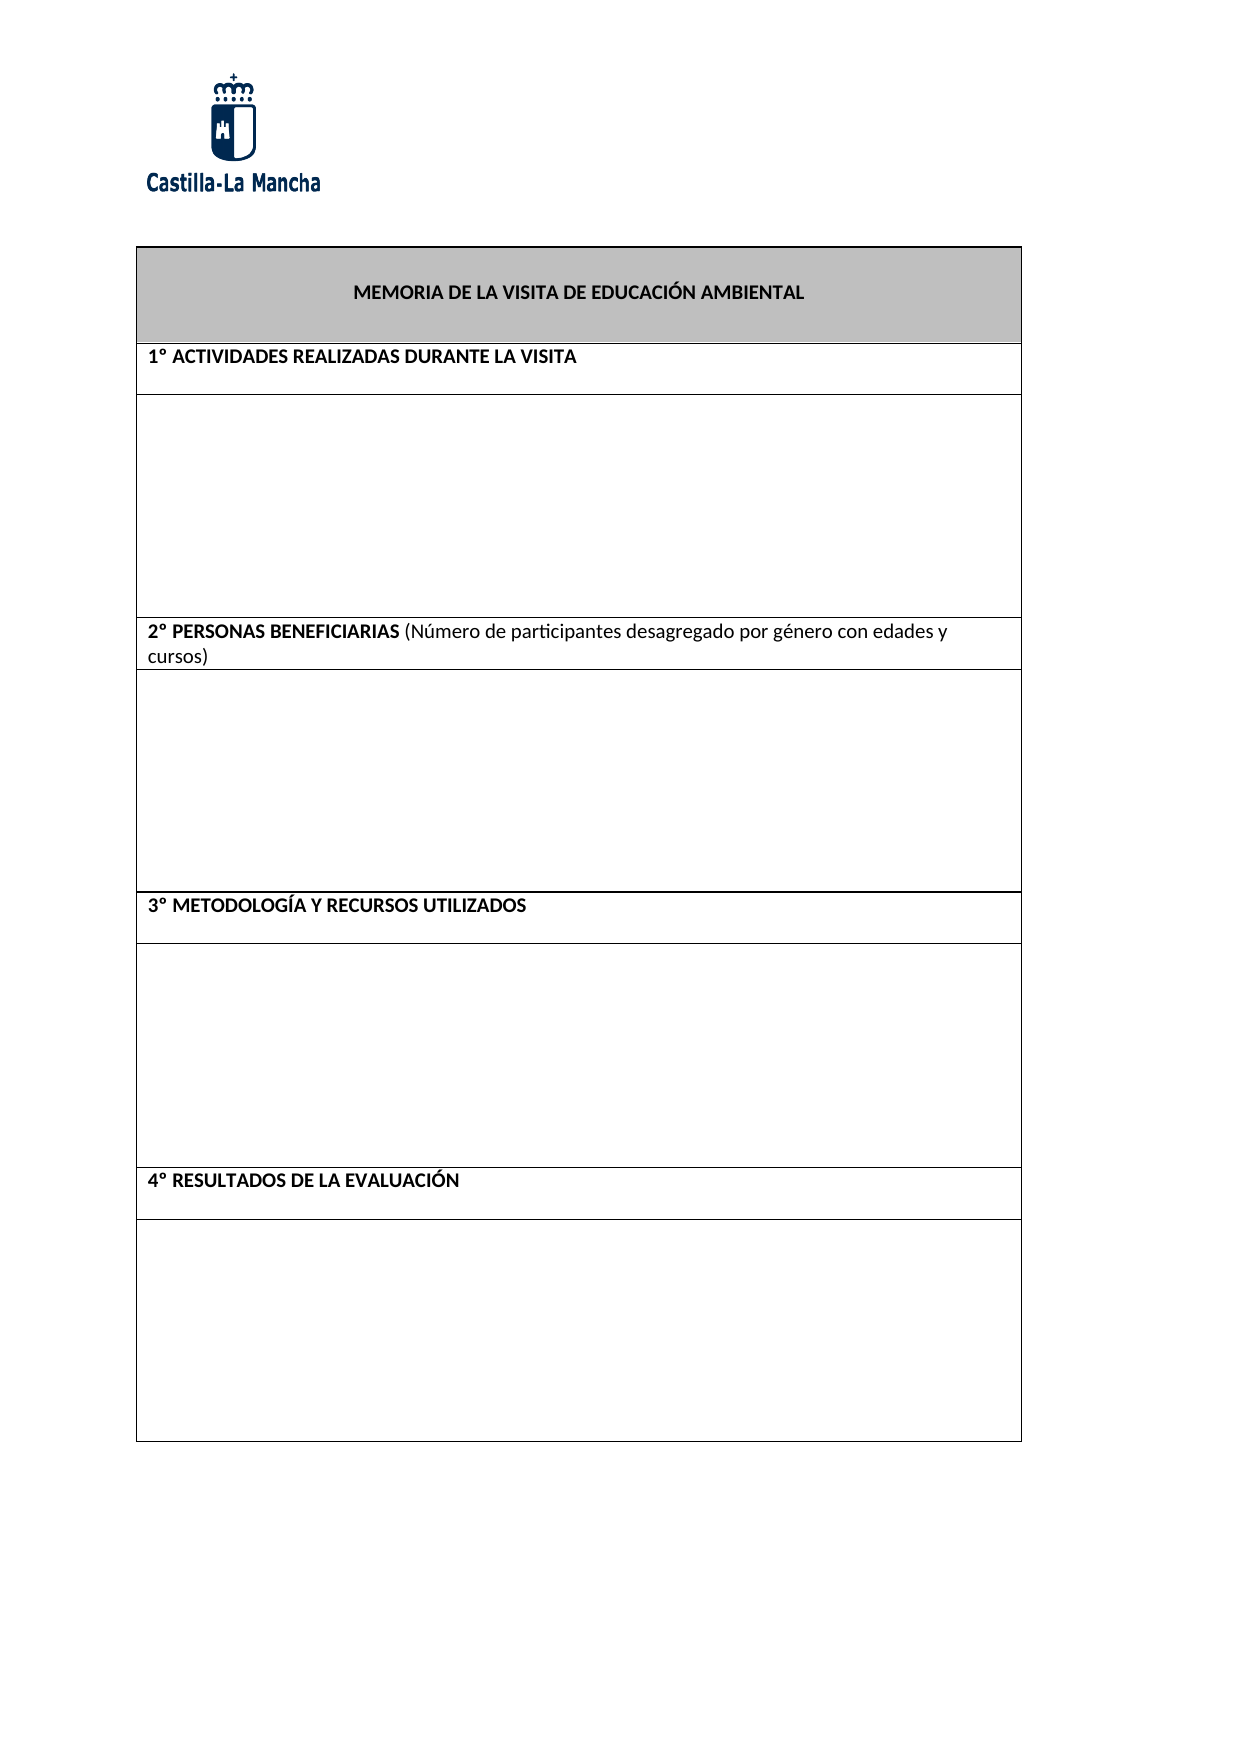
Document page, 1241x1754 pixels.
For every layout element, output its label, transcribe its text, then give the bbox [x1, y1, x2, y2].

picture [147, 73, 320, 192]
table_cell [137, 944, 1021, 1167]
table_cell 4º RESULTADOS DE LA EVALUACIÓN [137, 1168, 1021, 1218]
table_cell 2º PERSONAS BENEFICIARIAS (Número de participantes desagregado por género con edades y cursos) [137, 618, 1021, 669]
table_cell [137, 1220, 1021, 1441]
table_cell [137, 395, 1021, 617]
table_header MEMORIA DE LA VISITA DE EDUCACIÓN AMBIENTAL [137, 248, 1021, 342]
table_cell 1º ACTIVIDADES REALIZADAS DURANTE LA VISITA [137, 344, 1021, 394]
table_cell 3º METODOLOGÍA Y RECURSOS UTILIZADOS [137, 893, 1021, 943]
table_cell [137, 670, 1021, 891]
